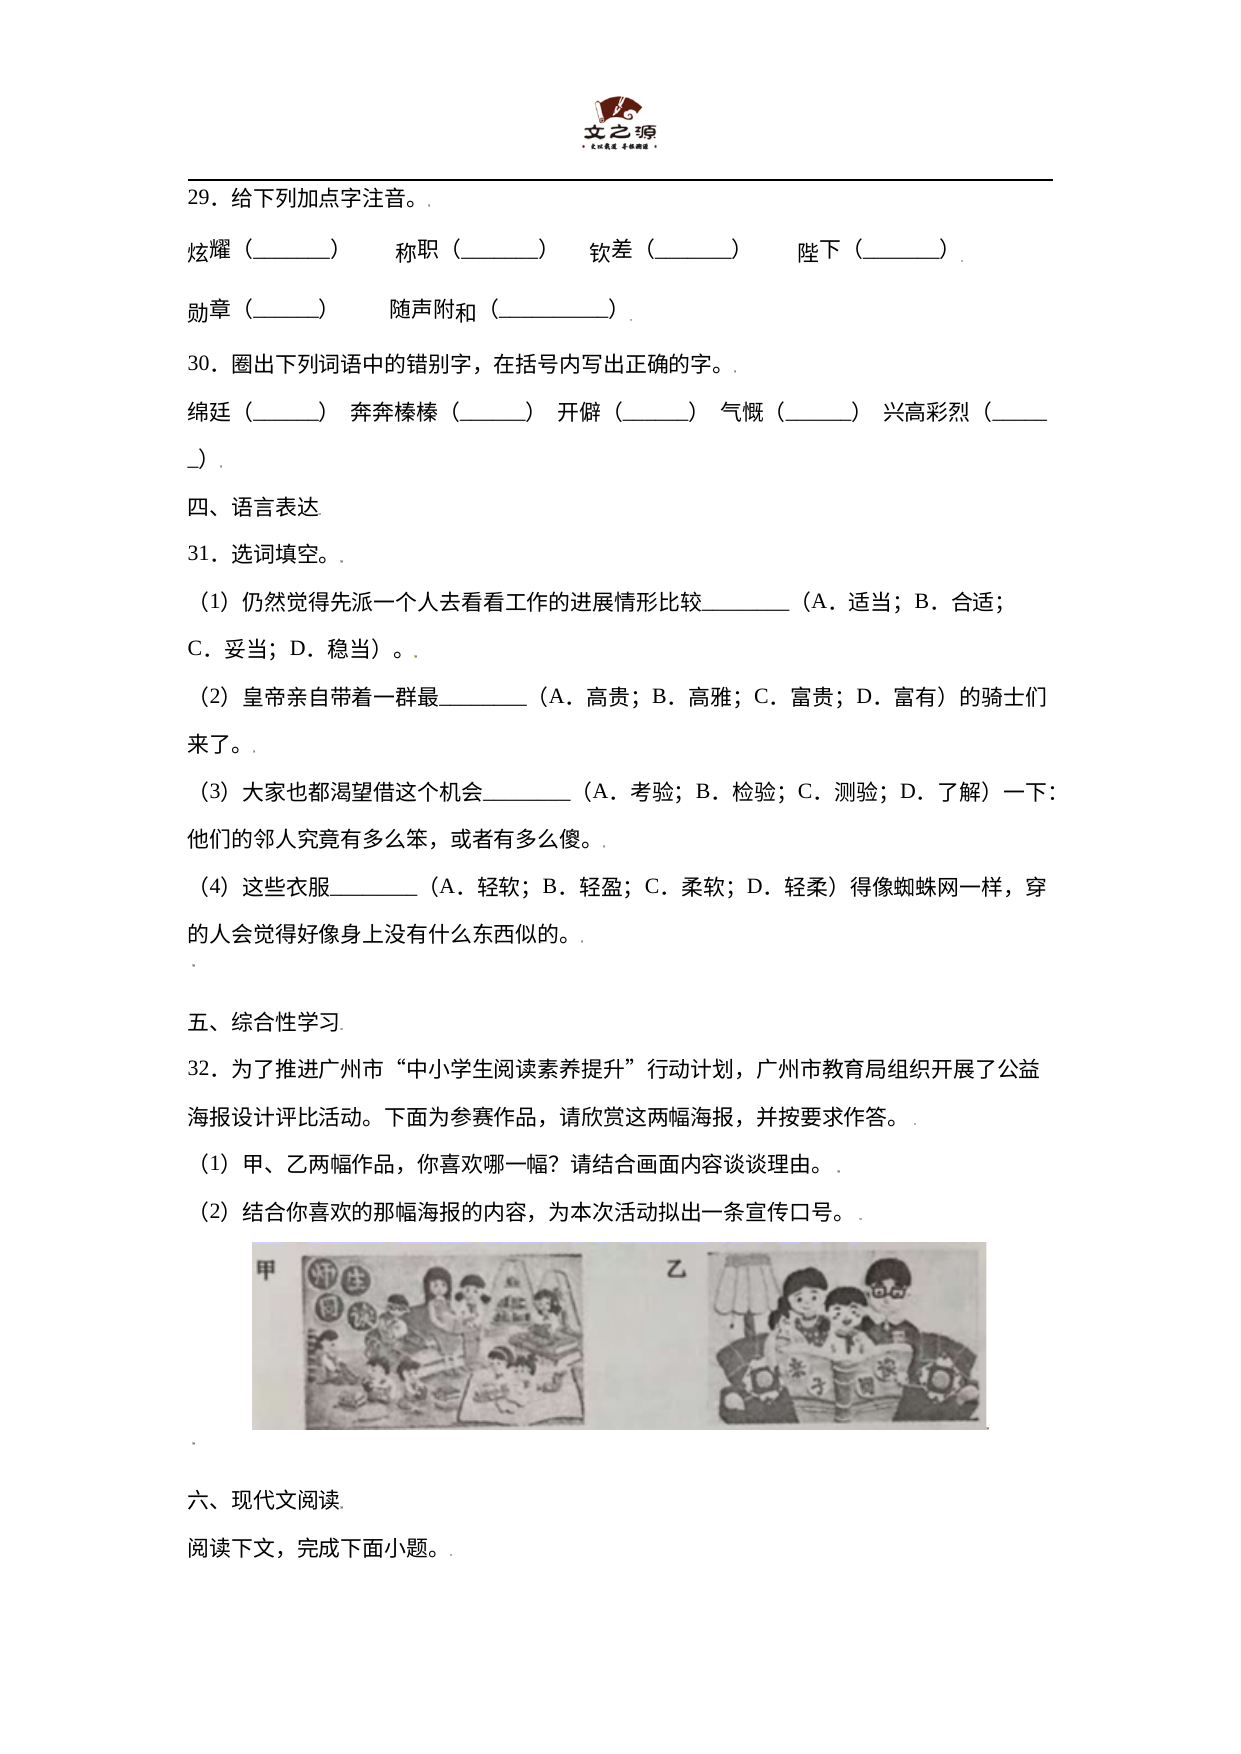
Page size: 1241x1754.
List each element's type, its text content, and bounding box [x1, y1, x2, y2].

text （2）结合你喜欢的那幅海报的内容，为本次活动拟出一条宣传口号。 [187, 1195, 1053, 1226]
picture [252, 1242, 989, 1430]
text （2）皇帝亲自带着一群最________（A．高贵；B．高雅；C．富贵；D．富有）的骑士们来了。 [187, 680, 1053, 759]
text 32．为了推进广州市“中小学生阅读素养提升”行动计划，广州市教育局组织开展了公益海报设计评比活动。下面为参赛作品，请欣赏这两幅海报，并按要求作答。 [187, 1052, 1053, 1131]
text 六、现代文阅读 [187, 1483, 1053, 1515]
text 四、语言表达 [187, 490, 1053, 521]
text 炫耀（_______） 称职（_______） 钦差（_______） 陛下（_______） [187, 228, 1053, 268]
text 31．选词填空。 [187, 537, 1053, 569]
text （1）甲、乙两幅作品，你喜欢哪一幅？请结合画面内容谈谈理由。 [187, 1147, 1053, 1179]
text 五、综合性学习 [187, 1005, 1053, 1036]
text 绵廷（______） 奔奔榛榛（______） 开僻（______） 气慨（______） 兴高彩烈（______） [187, 395, 1053, 474]
text 30．圈出下列词语中的错别字，在括号内写出正确的字。 [187, 347, 1053, 379]
text （4）这些衣服________（A．轻软；B．轻盈；C．柔软；D．轻柔）得像蜘蛛网一样，穿的人会觉得好像身上没有什么东西似的。 [187, 870, 1053, 949]
text 阅读下文，完成下面小题。 [187, 1531, 1053, 1562]
text 勋章（______） 随声附和（__________） [187, 288, 1053, 327]
text 29．给下列加点字注音。 [187, 181, 1053, 213]
picture [543, 73, 698, 178]
text （1）仍然觉得先派一个人去看看工作的进展情形比较________（A．适当；B．合适；C．妥当；D．稳当）。 [187, 585, 1053, 664]
text （3）大家也都渴望借这个机会________（A．考验；B．检验；C．测验；D．了解）一下：他们的邻人究竟有多么笨，或者有多么傻。 [187, 775, 1053, 854]
